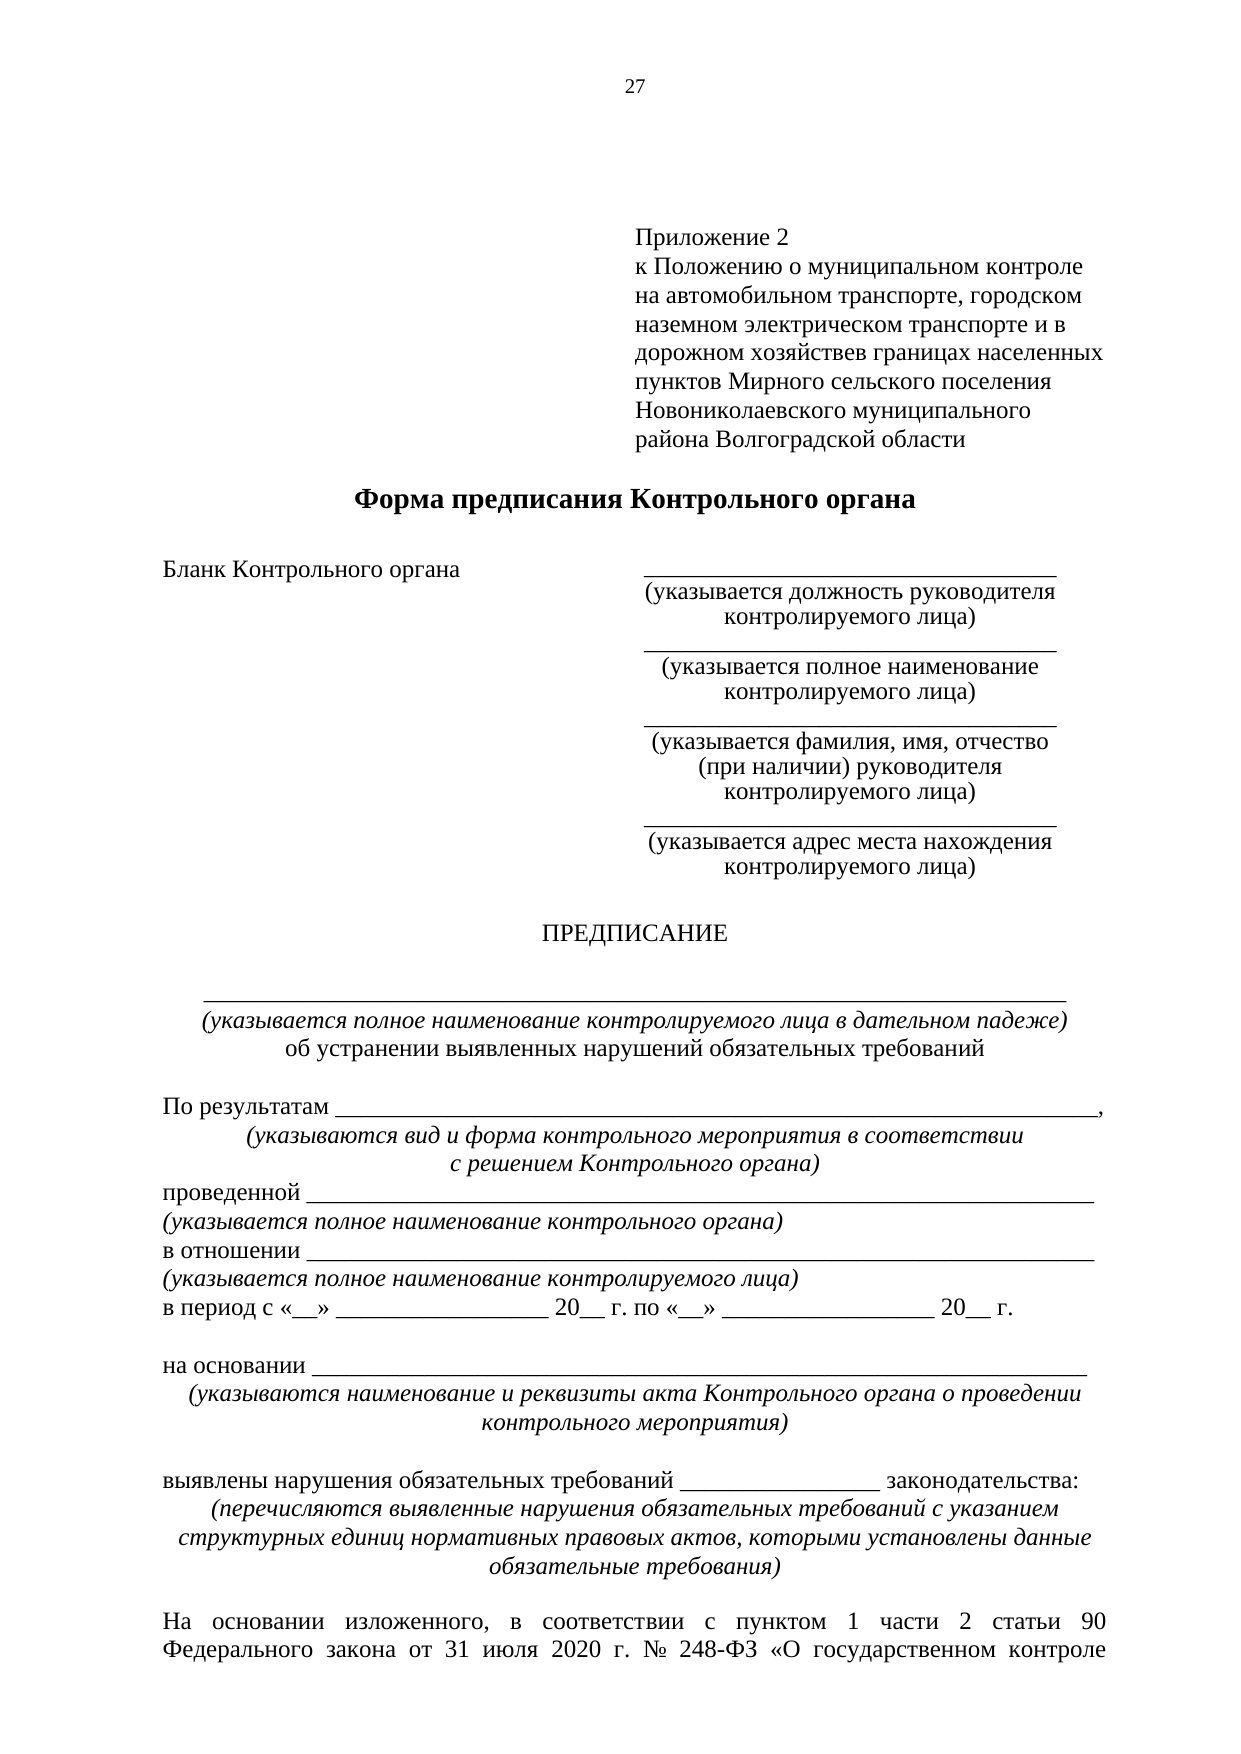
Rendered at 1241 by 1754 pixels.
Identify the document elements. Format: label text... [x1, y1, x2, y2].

text По результатам _____________________________________________________________, [162, 1091, 1107, 1120]
text (указывается полное наименование контрольного органа) [162, 1206, 1107, 1235]
text к Положению о муниципальном контроле на автомобильном транспорте, городском наземном электрическом транспорте и в дорожном хозяйствев границах населенных пунктов Мирного сельского поселения Новониколаевского муниципального района Волгоградской области [635, 251, 1107, 452]
text с решением Контрольного органа) [162, 1148, 1107, 1177]
text (указывается полное наименование контролируемого лица) [162, 1263, 1107, 1292]
text об устранении выявленных нарушений обязательных требований [162, 1033, 1107, 1062]
text (перечисляются выявленные нарушения обязательных требований с указанием структурных единиц нормативных правовых актов, которыми установлены данные обязательные требования) [162, 1493, 1107, 1580]
text Форма предписания Контрольного органа [162, 481, 1107, 515]
text (указываются наименование и реквизиты акта Контрольного органа о проведении контрольного мероприятия) [162, 1378, 1107, 1436]
table_header Бланк Контрольного органа [156, 544, 599, 890]
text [162, 1606, 1107, 1663]
text _____________________________________________________________________ [162, 976, 1107, 1005]
text в период с «__» _________________ 20__ г. по «__» _________________ 20__ г. [162, 1292, 1107, 1321]
text в отношении _______________________________________________________________ [162, 1235, 1107, 1263]
text (указываются вид и форма контрольного мероприятия в соответствии [162, 1120, 1107, 1148]
table_header _________________________________ (указывается должность руководителя контролируемого лица) _________________________________ (указывается полное наименование контролируемого лица) _________________________________ (указывается фамилия, имя, отчество (при наличии) руководителя контролируемого лица) _________________________________ (указывается адрес места нахождения контролируемого лица) [599, 544, 1101, 890]
text Приложение 2 [635, 222, 1107, 251]
text (указывается полное наименование контролируемого лица в дательном падеже) [162, 1005, 1107, 1033]
text выявлены нарушения обязательных требований ________________ законодательства: [162, 1465, 1107, 1493]
text ПРЕДПИСАНИЕ [162, 918, 1107, 947]
text проведенной _______________________________________________________________ [162, 1177, 1107, 1206]
text на основании ______________________________________________________________ [162, 1350, 1107, 1378]
